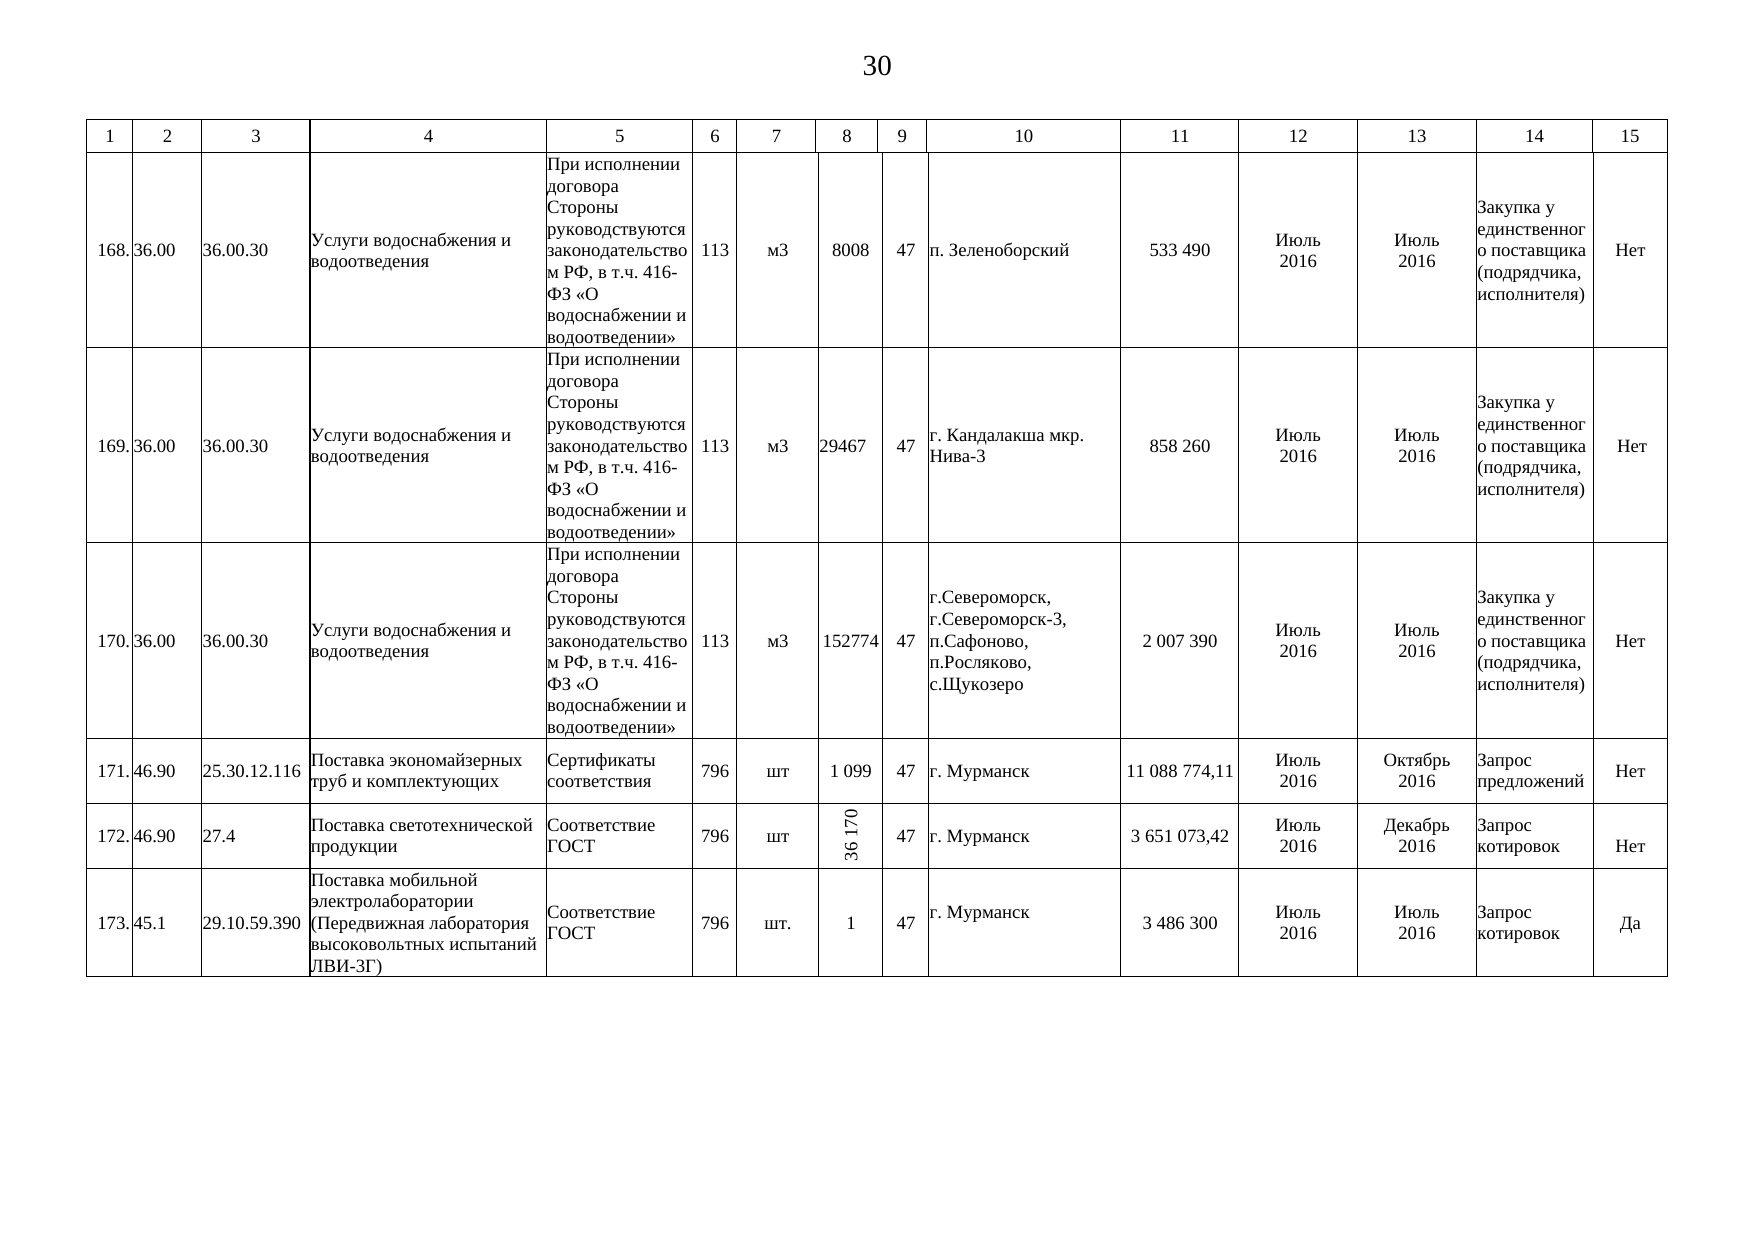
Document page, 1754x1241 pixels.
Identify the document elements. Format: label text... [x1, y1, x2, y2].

table_header 2 [133, 120, 201, 152]
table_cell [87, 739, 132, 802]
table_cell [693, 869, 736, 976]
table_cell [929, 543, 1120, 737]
table_header 11 [1121, 120, 1238, 152]
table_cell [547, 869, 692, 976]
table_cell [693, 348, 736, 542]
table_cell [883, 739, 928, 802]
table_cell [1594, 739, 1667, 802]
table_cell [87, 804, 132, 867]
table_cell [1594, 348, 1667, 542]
table_header 8 [816, 120, 877, 152]
table_header 5 [547, 120, 692, 152]
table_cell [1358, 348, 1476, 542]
table_header 10 [927, 120, 1120, 152]
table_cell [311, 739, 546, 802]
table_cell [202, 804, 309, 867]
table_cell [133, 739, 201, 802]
table_header 12 [1239, 120, 1357, 152]
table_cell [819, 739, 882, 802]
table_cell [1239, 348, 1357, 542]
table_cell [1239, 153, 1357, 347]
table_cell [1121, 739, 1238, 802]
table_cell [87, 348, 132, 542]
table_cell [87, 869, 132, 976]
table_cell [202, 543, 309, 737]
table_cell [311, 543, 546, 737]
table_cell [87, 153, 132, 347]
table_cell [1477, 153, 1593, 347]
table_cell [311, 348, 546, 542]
table_header 3 [202, 120, 309, 152]
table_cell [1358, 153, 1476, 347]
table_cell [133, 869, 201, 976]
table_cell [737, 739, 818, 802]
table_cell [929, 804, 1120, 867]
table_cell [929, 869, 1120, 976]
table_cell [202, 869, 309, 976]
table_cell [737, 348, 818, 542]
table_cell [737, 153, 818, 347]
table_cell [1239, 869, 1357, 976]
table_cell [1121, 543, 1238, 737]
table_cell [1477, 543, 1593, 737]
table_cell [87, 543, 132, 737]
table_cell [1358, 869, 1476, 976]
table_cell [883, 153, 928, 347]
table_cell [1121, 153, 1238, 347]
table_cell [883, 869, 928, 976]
table_header 13 [1358, 120, 1476, 152]
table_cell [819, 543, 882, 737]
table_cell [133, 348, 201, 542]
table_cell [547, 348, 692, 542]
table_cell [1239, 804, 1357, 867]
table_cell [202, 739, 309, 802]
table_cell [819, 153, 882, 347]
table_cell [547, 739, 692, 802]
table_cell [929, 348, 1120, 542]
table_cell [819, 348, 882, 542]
table_header 1 [87, 120, 132, 152]
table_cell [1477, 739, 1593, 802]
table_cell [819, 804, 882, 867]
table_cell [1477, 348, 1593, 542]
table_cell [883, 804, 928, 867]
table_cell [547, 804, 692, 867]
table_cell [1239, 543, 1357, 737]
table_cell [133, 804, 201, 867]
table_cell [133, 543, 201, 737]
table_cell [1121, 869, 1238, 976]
table_header 15 [1593, 120, 1667, 152]
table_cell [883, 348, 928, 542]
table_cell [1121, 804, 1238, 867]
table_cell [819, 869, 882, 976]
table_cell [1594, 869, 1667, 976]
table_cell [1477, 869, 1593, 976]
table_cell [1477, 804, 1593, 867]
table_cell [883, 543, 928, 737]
table_header 7 [737, 120, 815, 152]
table_header 4 [311, 120, 546, 152]
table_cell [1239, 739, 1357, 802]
table_header 9 [878, 120, 926, 152]
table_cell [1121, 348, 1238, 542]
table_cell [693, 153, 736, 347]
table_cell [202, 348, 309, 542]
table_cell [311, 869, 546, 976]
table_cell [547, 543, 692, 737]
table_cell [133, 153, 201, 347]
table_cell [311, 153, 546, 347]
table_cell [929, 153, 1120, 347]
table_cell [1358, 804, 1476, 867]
table_header 6 [693, 120, 736, 152]
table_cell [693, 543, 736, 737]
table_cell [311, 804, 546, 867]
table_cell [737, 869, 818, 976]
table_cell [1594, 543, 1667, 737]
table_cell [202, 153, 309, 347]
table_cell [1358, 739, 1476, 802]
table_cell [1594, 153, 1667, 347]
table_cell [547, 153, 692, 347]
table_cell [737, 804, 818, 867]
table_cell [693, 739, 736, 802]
table_header 14 [1477, 120, 1592, 152]
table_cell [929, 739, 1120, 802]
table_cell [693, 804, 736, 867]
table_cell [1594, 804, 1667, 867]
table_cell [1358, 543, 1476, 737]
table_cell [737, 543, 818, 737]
